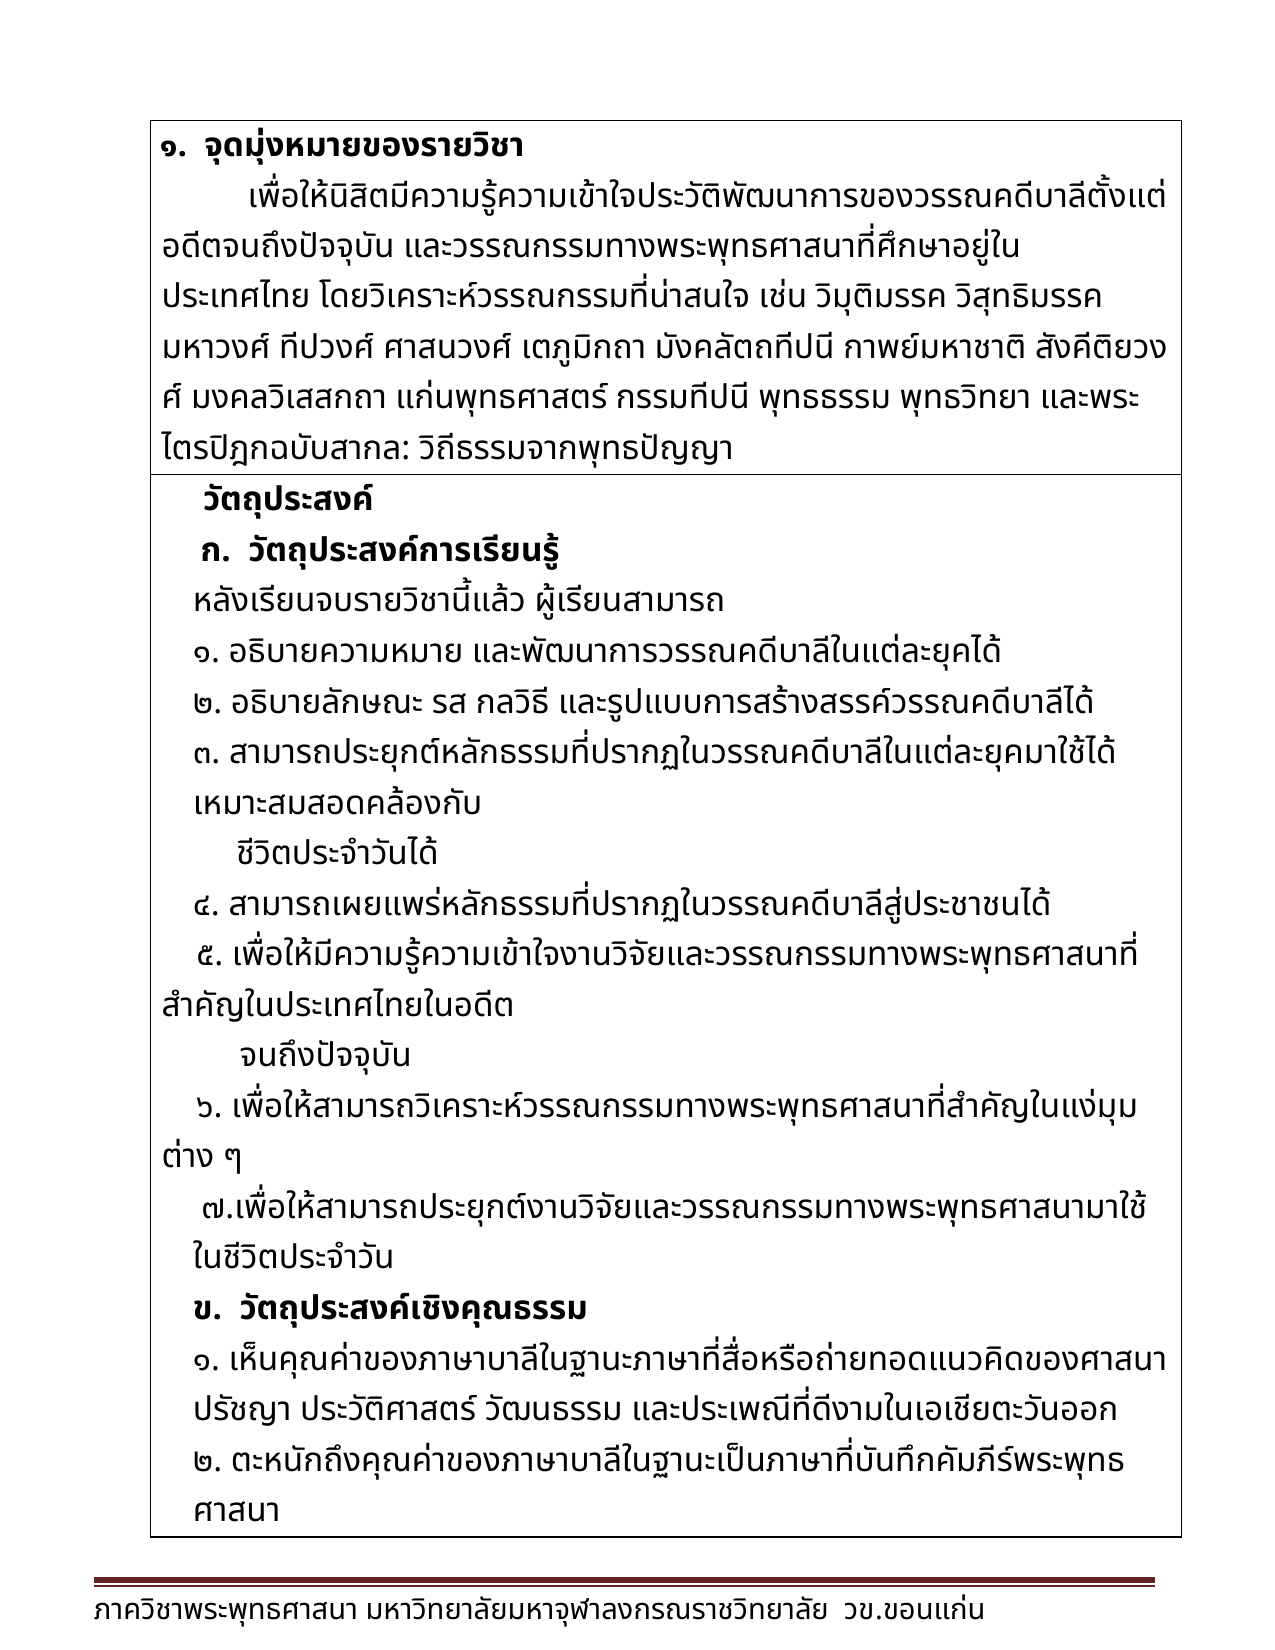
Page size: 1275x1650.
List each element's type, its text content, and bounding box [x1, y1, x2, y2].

table_header ๑. จุดมุ่งหมายของรายวิชา เพื่อให้นิสิตมีความรู้ความเข้าใจประวัติพัฒนาการของวรรณคดีบาลีตั้งแต่อดีตจนถึงปัจจุบัน และวรรณกรรมทางพระพุทธศาสนาที่ศึกษาอยู่ในประเทศไทย โดยวิเคราะห์วรรณกรรมที่น่าสนใจ เช่น วิมุติมรรค วิสุทธิมรรค มหาวงศ์ ทีปวงศ์ ศาสนวงศ์ เตภูมิกถา มังคลัตถทีปนี กาพย์มหาชาติ สังคีติยวงศ์ มงคลวิเสสกถา แก่นพุทธศาสตร์ กรรมทีปนี พุทธธรรม พุทธวิทยา และพระไตรปิฎกฉบับสากล: วิถีธรรมจากพุทธปัญญา [151, 121, 1181, 474]
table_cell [151, 475, 1181, 1536]
